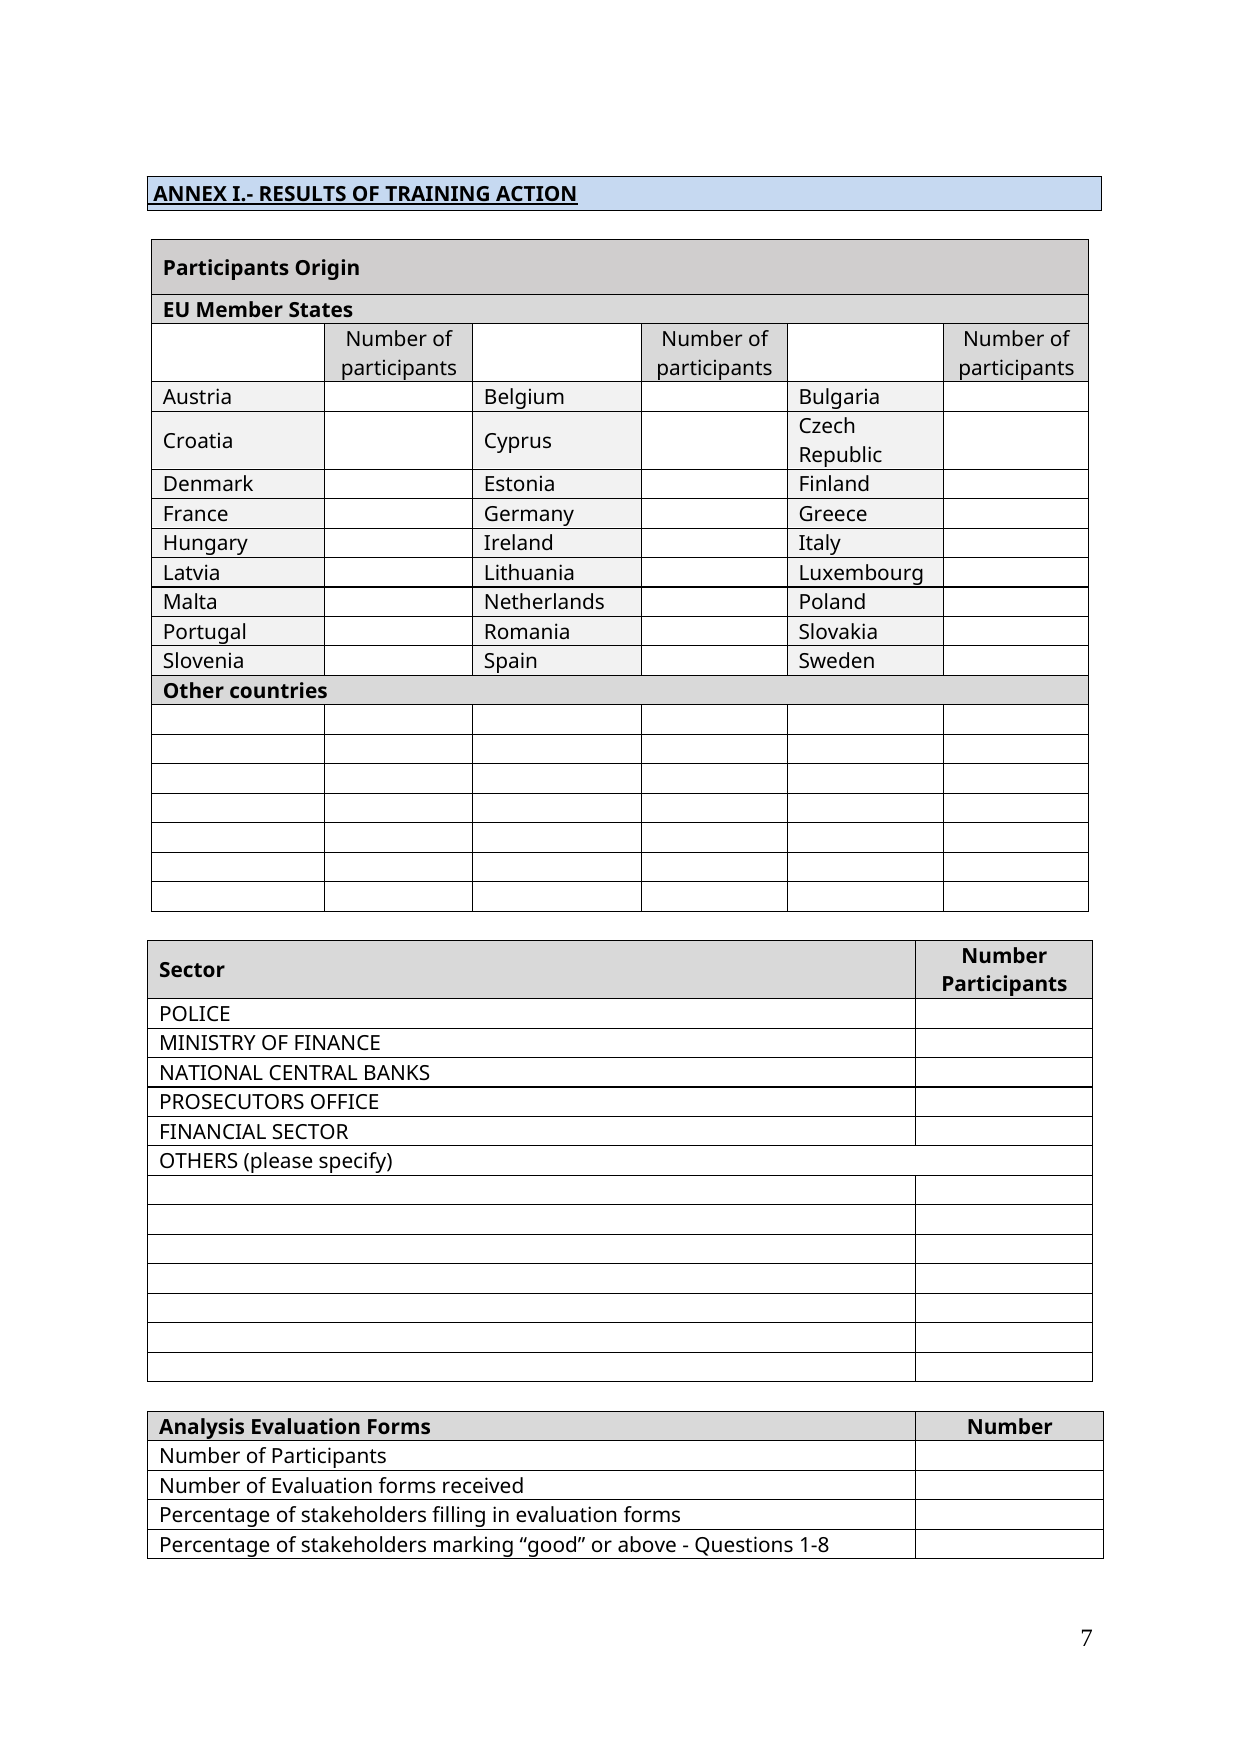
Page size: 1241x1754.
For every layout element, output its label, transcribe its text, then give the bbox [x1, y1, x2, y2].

table_cell Number of Participants [148, 1441, 915, 1470]
table_cell [642, 499, 787, 527]
table_cell [325, 529, 472, 557]
table_cell [916, 999, 1092, 1027]
table_cell [916, 1323, 1092, 1352]
table_cell [148, 1235, 915, 1263]
table_cell Portugal [152, 617, 324, 645]
table_cell [325, 558, 472, 586]
table_cell [788, 853, 943, 881]
table_header Participants Origin [152, 240, 1088, 294]
table_cell [642, 823, 787, 852]
table_cell Cyprus [473, 412, 641, 468]
table_cell [944, 558, 1088, 586]
table_cell [944, 794, 1088, 822]
table_cell [473, 324, 641, 381]
table_cell Ireland [473, 529, 641, 557]
table_cell [325, 470, 472, 498]
table_cell Hungary [152, 529, 324, 557]
table_cell [325, 499, 472, 527]
table_cell Finland [788, 470, 943, 498]
table_cell PROSECUTORS OFFICE [148, 1088, 915, 1116]
table_cell [152, 853, 324, 881]
table_cell [152, 324, 324, 381]
table_cell [325, 764, 472, 793]
table_cell [916, 1471, 1103, 1499]
table_cell [788, 794, 943, 822]
table_cell [642, 853, 787, 881]
table_cell [148, 1176, 915, 1204]
table_cell [642, 764, 787, 793]
table_cell [944, 499, 1088, 527]
table_cell [473, 764, 641, 793]
table_cell [325, 853, 472, 881]
table_cell [325, 588, 472, 616]
table_header Number [916, 1412, 1103, 1440]
table_cell [325, 617, 472, 645]
table_cell [642, 735, 787, 763]
table_cell Austria [152, 382, 324, 411]
table_cell [325, 735, 472, 763]
table_cell [944, 705, 1088, 734]
table_cell [788, 823, 943, 852]
table_cell Percentage of stakeholders marking “good” or above - Questions 1-8 [148, 1530, 915, 1558]
table_cell [642, 529, 787, 557]
table_cell Latvia [152, 558, 324, 586]
table_cell Romania [473, 617, 641, 645]
table_header Number Participants [916, 941, 1092, 998]
table_cell [325, 823, 472, 852]
table_cell [944, 588, 1088, 616]
table_cell Denmark [152, 470, 324, 498]
table_cell Bulgaria [788, 382, 943, 411]
table_cell [916, 1029, 1092, 1057]
table_cell [642, 882, 787, 911]
table_cell [325, 794, 472, 822]
table_cell [642, 705, 787, 734]
table_cell [944, 529, 1088, 557]
table_cell Slovakia [788, 617, 943, 645]
table_cell [916, 1264, 1092, 1293]
table_cell [916, 1088, 1092, 1116]
table_cell [642, 470, 787, 498]
table_cell [788, 324, 943, 381]
table_cell [473, 882, 641, 911]
table_cell Percentage of stakeholders filling in evaluation forms [148, 1500, 915, 1529]
table_cell [788, 735, 943, 763]
table_cell [473, 705, 641, 734]
table_cell [473, 823, 641, 852]
table_cell [944, 617, 1088, 645]
table_cell [642, 646, 787, 675]
table_cell [642, 382, 787, 411]
table_cell [944, 412, 1088, 468]
table_cell [148, 1264, 915, 1293]
table_cell [473, 853, 641, 881]
table_cell [916, 1117, 1092, 1145]
table_cell [916, 1530, 1103, 1558]
table_cell Lithuania [473, 558, 641, 586]
table_cell FINANCIAL SECTOR [148, 1117, 915, 1145]
table_cell [916, 1205, 1092, 1234]
table_cell [916, 1176, 1092, 1204]
table_cell [788, 764, 943, 793]
table_cell [944, 646, 1088, 675]
table_cell Croatia [152, 412, 324, 468]
table_cell [944, 823, 1088, 852]
table_cell [916, 1353, 1092, 1381]
table_cell [944, 382, 1088, 411]
table_cell France [152, 499, 324, 527]
table_cell [148, 1323, 915, 1352]
table_cell Luxembourg [788, 558, 943, 586]
table_cell [325, 705, 472, 734]
table_cell [944, 735, 1088, 763]
table_cell EU Member States [152, 295, 1088, 323]
table_cell Slovenia [152, 646, 324, 675]
table_cell [325, 412, 472, 468]
table_header Analysis Evaluation Forms [148, 1412, 915, 1440]
table_cell Number of participants [944, 324, 1088, 381]
table_cell OTHERS (please specify) [148, 1146, 1092, 1175]
table_cell Netherlands [473, 588, 641, 616]
table_cell [916, 1235, 1092, 1263]
table_cell Malta [152, 588, 324, 616]
table_cell [944, 470, 1088, 498]
table_cell Poland [788, 588, 943, 616]
table_cell [325, 646, 472, 675]
table_cell Greece [788, 499, 943, 527]
table_cell NATIONAL CENTRAL BANKS [148, 1058, 915, 1086]
table_cell Number of Evaluation forms received [148, 1471, 915, 1499]
table_cell [152, 794, 324, 822]
table_cell [944, 853, 1088, 881]
table_cell Czech Republic [788, 412, 943, 468]
table_cell [152, 735, 324, 763]
table_cell Belgium [473, 382, 641, 411]
table_cell [148, 1205, 915, 1234]
table_cell Germany [473, 499, 641, 527]
table_cell Other countries [152, 676, 1088, 704]
table_cell [325, 882, 472, 911]
table_header Sector [148, 941, 915, 998]
table_cell Sweden [788, 646, 943, 675]
table_cell [642, 794, 787, 822]
table_cell [916, 1441, 1103, 1470]
table_cell Number of participants [325, 324, 472, 381]
table_cell [642, 412, 787, 468]
table_cell POLICE [148, 999, 915, 1027]
table_cell [148, 1294, 915, 1322]
table_cell [642, 617, 787, 645]
table_cell [916, 1058, 1092, 1086]
table_cell [788, 882, 943, 911]
table_cell [944, 882, 1088, 911]
table_cell [152, 823, 324, 852]
table_cell [148, 1353, 915, 1381]
table_cell [152, 764, 324, 793]
table_cell [642, 558, 787, 586]
table_cell Estonia [473, 470, 641, 498]
text annex i.- results of training action [148, 177, 1101, 210]
table_cell [916, 1500, 1103, 1529]
table_cell Spain [473, 646, 641, 675]
table_cell MINISTRY OF FINANCE [148, 1029, 915, 1057]
table_cell [473, 735, 641, 763]
table_cell Number of participants [642, 324, 787, 381]
table_cell [916, 1294, 1092, 1322]
table_cell [642, 588, 787, 616]
table_cell [152, 882, 324, 911]
table_cell [152, 705, 324, 734]
table_cell [944, 764, 1088, 793]
table_cell [325, 382, 472, 411]
table_cell [473, 794, 641, 822]
table_cell [788, 705, 943, 734]
table_cell Italy [788, 529, 943, 557]
